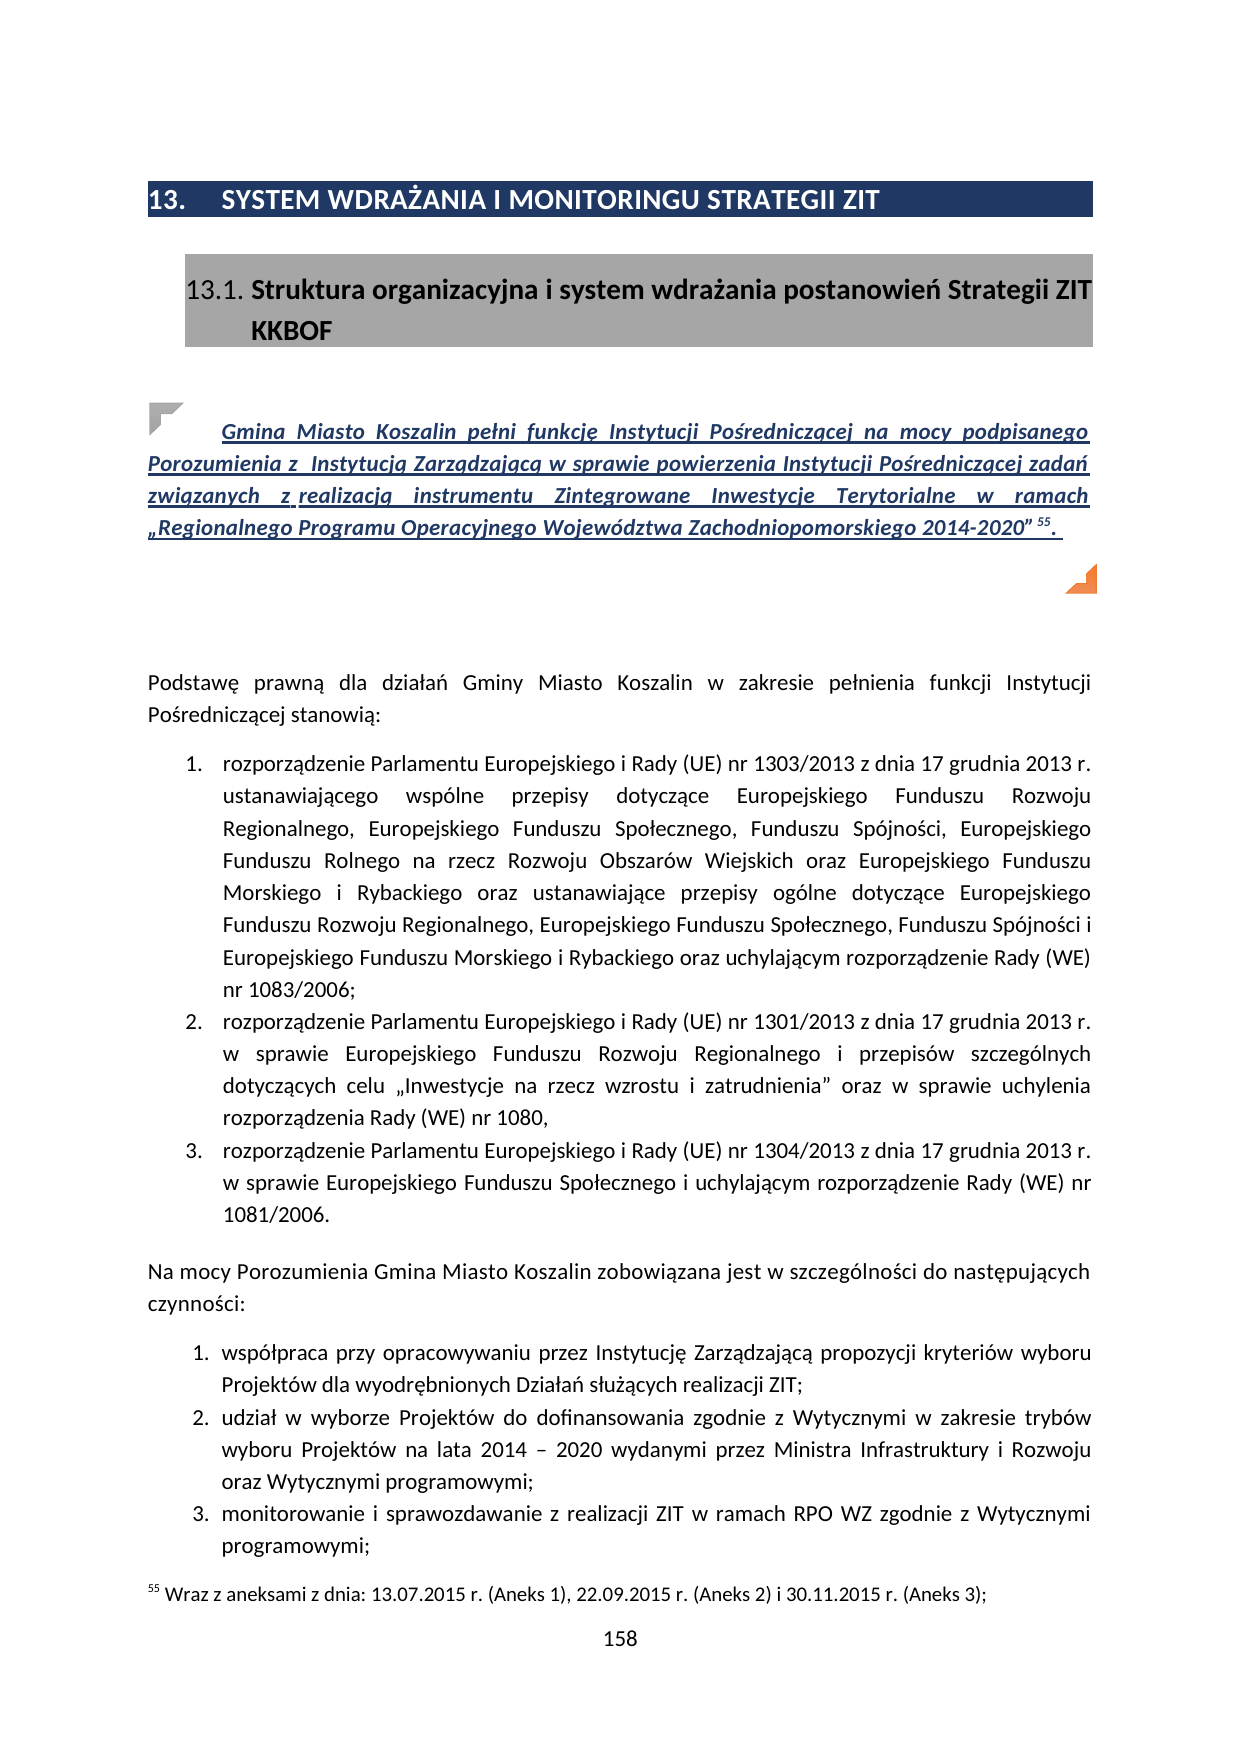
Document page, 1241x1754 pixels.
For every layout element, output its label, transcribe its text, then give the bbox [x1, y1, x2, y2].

list współpraca przy opracowywaniu przez Instytucję Zarządzającą propozycji kryteriów wyboru Projektów dla wyodrębnionych Działań służących realizacji ZIT; [192, 1338, 1093, 1398]
text Gmina Miasto Koszalin pełni funkcję Instytucji Pośredniczącej na mocy podpisanego Porozumienia z Instytucją Zarządzającą w sprawie powierzenia Instytucji Pośredniczącej zadań związanych z realizacją instrumentu Zintegrowane Inwestycje Terytorialne w ramach „Regionalnego Programu Operacyjnego Województwa Zachodniopomorskiego 2014-2020”. [148, 417, 1093, 542]
subtitle System wdrażania i monitoringu Strategii ZIT [148, 181, 1093, 217]
list rozporządzenie Parlamentu Europejskiego i Rady (UE) nr 1301/2013 z dnia 17 grudnia 2013 r. w sprawie Europejskiego Funduszu Rozwoju Regionalnego i przepisów szczególnych dotyczących celu „Inwestycje na rzecz wzrostu i zatrudnienia” oraz w sprawie uchylenia rozporządzenia Rady (WE) nr 1080, [185, 1007, 1093, 1132]
subtitle Struktura organizacyjna i system wdrażania postanowień Strategii ZIT KKBOF [185, 271, 1093, 347]
list monitorowanie i sprawozdawanie z realizacji ZIT w ramach RPO WZ zgodnie z Wytycznymi programowymi; [192, 1499, 1093, 1559]
list rozporządzenie Parlamentu Europejskiego i Rady (UE) nr 1304/2013 z dnia 17 grudnia 2013 r. w sprawie Europejskiego Funduszu Społecznego i uchylającym rozporządzenie Rady (WE) nr 1081/2006. [185, 1136, 1093, 1228]
text Podstawę prawną dla działań Gminy Miasto Koszalin w zakresie pełnienia funkcji Instytucji Pośredniczącej stanowią: [148, 668, 1093, 729]
list rozporządzenie Parlamentu Europejskiego i Rady (UE) nr 1303/2013 z dnia 17 grudnia 2013 r. ustanawiającego wspólne przepisy dotyczące Europejskiego Funduszu Rozwoju Regionalnego, Europejskiego Funduszu Społecznego, Funduszu Spójności, Europejskiego Funduszu Rolnego na rzecz Rozwoju Obszarów Wiejskich oraz Europejskiego Funduszu Morskiego i Rybackiego oraz ustanawiające przepisy ogólne dotyczące Europejskiego Funduszu Rozwoju Regionalnego, Europejskiego Funduszu Społecznego, Funduszu Spójności i Europejskiego Funduszu Morskiego i Rybackiego oraz uchylającym rozporządzenie Rady (WE) nr 1083/2006; [185, 749, 1093, 1003]
text Na mocy Porozumienia Gmina Miasto Koszalin zobowiązana jest w szczególności do następujących czynności: [148, 1257, 1093, 1317]
list udział w wyborze Projektów do dofinansowania zgodnie z Wytycznymi w zakresie trybów wyboru Projektów na lata 2014 – 2020 wydanymi przez Ministra Infrastruktury i Rozwoju oraz Wytycznymi programowymi; [192, 1403, 1093, 1495]
